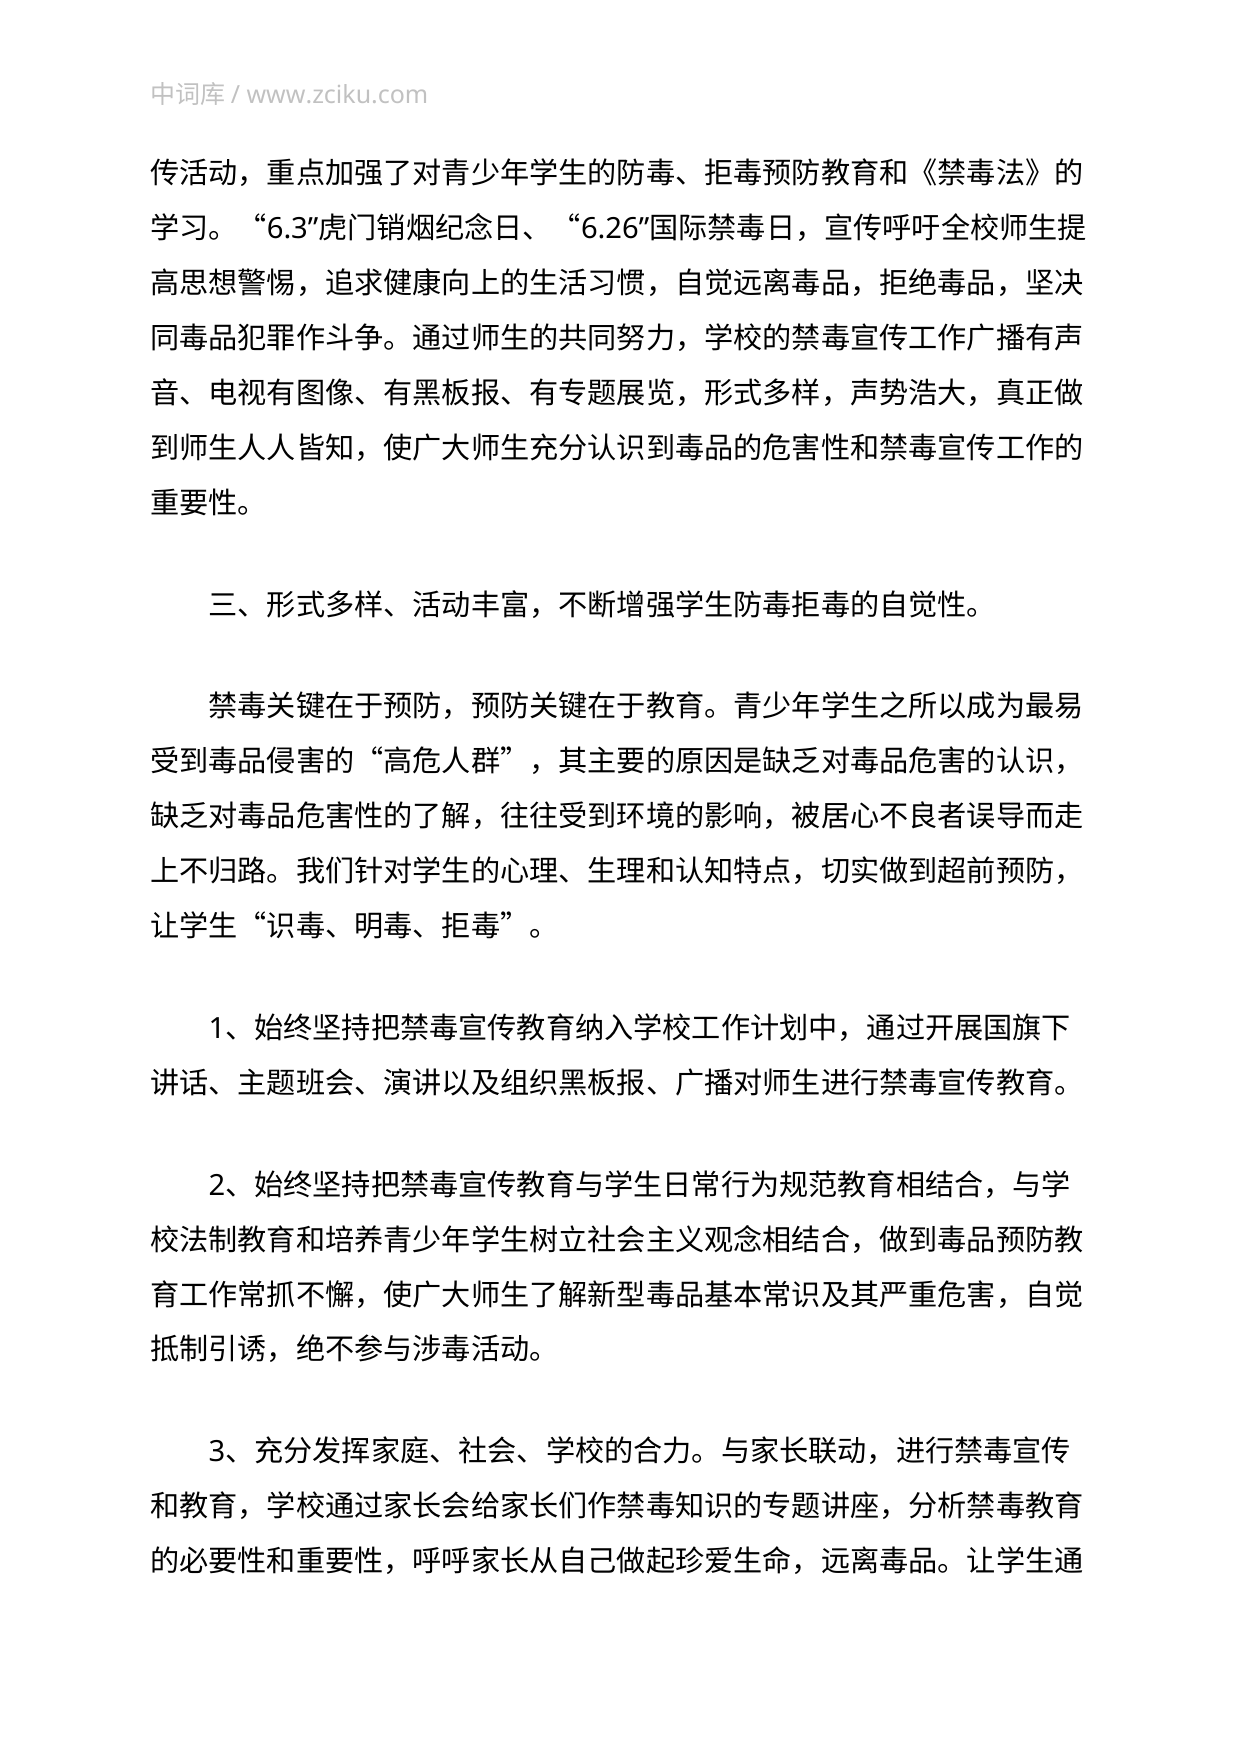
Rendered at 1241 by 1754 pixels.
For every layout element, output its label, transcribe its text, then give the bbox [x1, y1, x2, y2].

text 2、始终坚持把禁毒宣传教育与学生日常行为规范教育相结合，与学校法制教育和培养青少年学生树立社会主义观念相结合，做到毒品预防教育工作常抓不懈，使广大师生了解新型毒品基本常识及其严重危害，自觉抵制引诱，绝不参与涉毒活动。 [150, 1161, 1090, 1368]
text 1、始终坚持把禁毒宣传教育纳入学校工作计划中，通过开展国旗下讲话、主题班会、演讲以及组织黑板报、广播对师生进行禁毒宣传教育。 [150, 1004, 1090, 1102]
text 禁毒关键在于预防，预防关键在于教育。青少年学生之所以成为最易受到毒品侵害的“高危人群”，其主要的原因是缺乏对毒品危害的认识，缺乏对毒品危害性的了解，往往受到环境的影响，被居心不良者误导而走上不归路。我们针对学生的心理、生理和认知特点，切实做到超前预防，让学生“识毒、明毒、拒毒”。 [150, 683, 1090, 945]
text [150, 1428, 1090, 1580]
text 三、形式多样、活动丰富，不断增强学生防毒拒毒的自觉性。 [150, 581, 1090, 623]
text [150, 150, 1090, 522]
